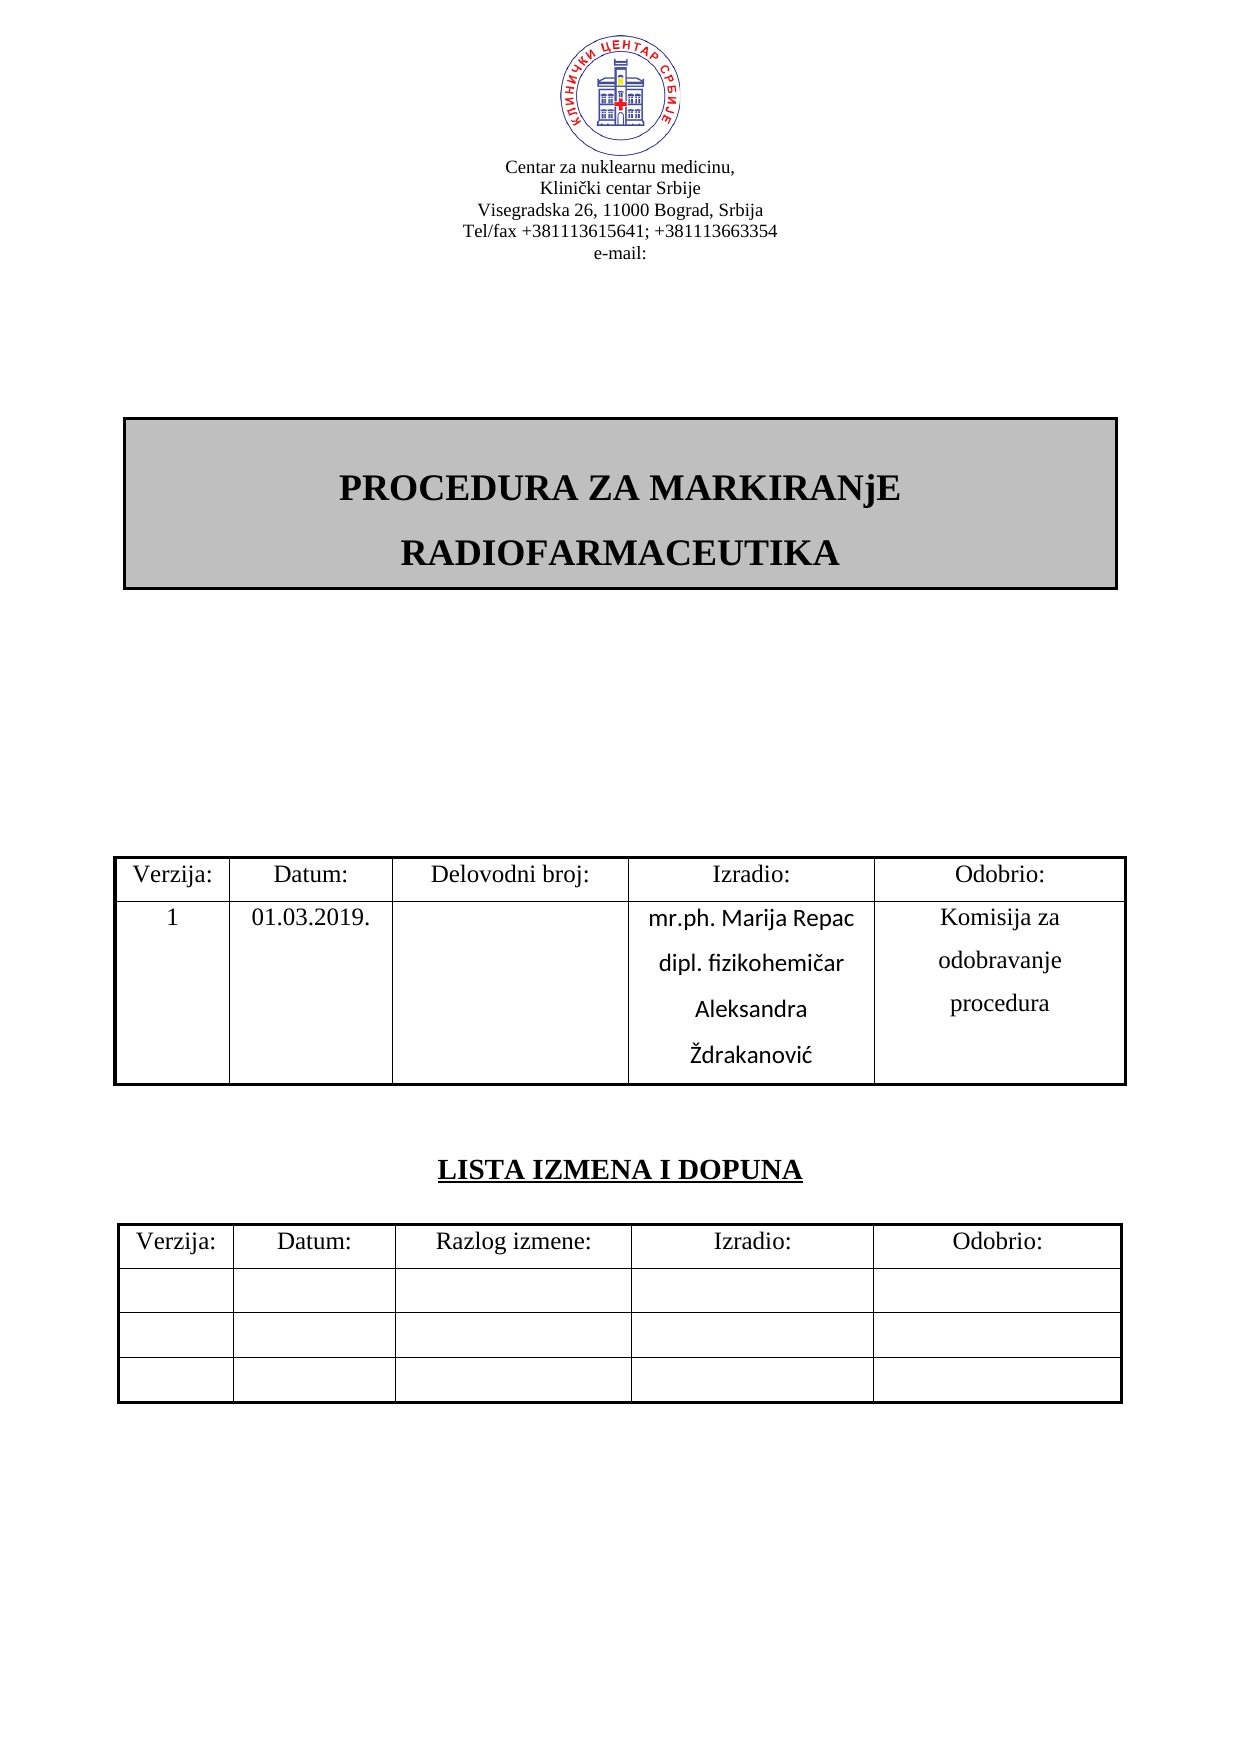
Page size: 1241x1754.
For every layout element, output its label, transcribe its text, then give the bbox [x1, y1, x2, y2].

table_header Odobrio: [875, 859, 1124, 901]
table_cell [234, 1358, 395, 1401]
table_cell [632, 1358, 873, 1401]
table_cell [234, 1313, 395, 1357]
table_header Verzija: [120, 1226, 233, 1268]
table_cell [120, 1358, 233, 1401]
table_header Odobrio: [874, 1226, 1120, 1268]
table_cell [632, 1313, 873, 1357]
table_cell [874, 1358, 1120, 1401]
table_cell [120, 1269, 233, 1312]
table_header Razlog izmene: [396, 1226, 631, 1268]
table_header Datum: [234, 1226, 395, 1268]
table_cell [632, 1269, 873, 1312]
picture [560, 35, 681, 156]
table_cell 1 [117, 902, 229, 1082]
table_cell mr.ph. Marija Repac dipl. fizikohemičar Aleksandra Ždrakanović [629, 902, 874, 1082]
table_cell [396, 1269, 631, 1312]
table_cell Komisija za odobravanje procedura [875, 902, 1124, 1082]
table_header PROCEDURA ZA MARKIRANjE RADIOFARMACEUTIKA [126, 420, 1115, 587]
table_header Izradio: [629, 859, 874, 901]
table_cell [234, 1269, 395, 1312]
table_cell [874, 1269, 1120, 1312]
table_cell [393, 902, 628, 1082]
table_header Datum: [230, 859, 392, 901]
table_header Verzija: [117, 859, 229, 901]
table_header Delovodni broj: [393, 859, 628, 901]
table_cell [396, 1313, 631, 1357]
table_header Izradio: [632, 1226, 873, 1268]
table_cell [120, 1313, 233, 1357]
table_cell [874, 1313, 1120, 1357]
table_cell [396, 1358, 631, 1401]
table_cell 01.03.2019. [230, 902, 392, 1082]
text LISTA IZMENA I DOPUNA [150, 1152, 1090, 1186]
